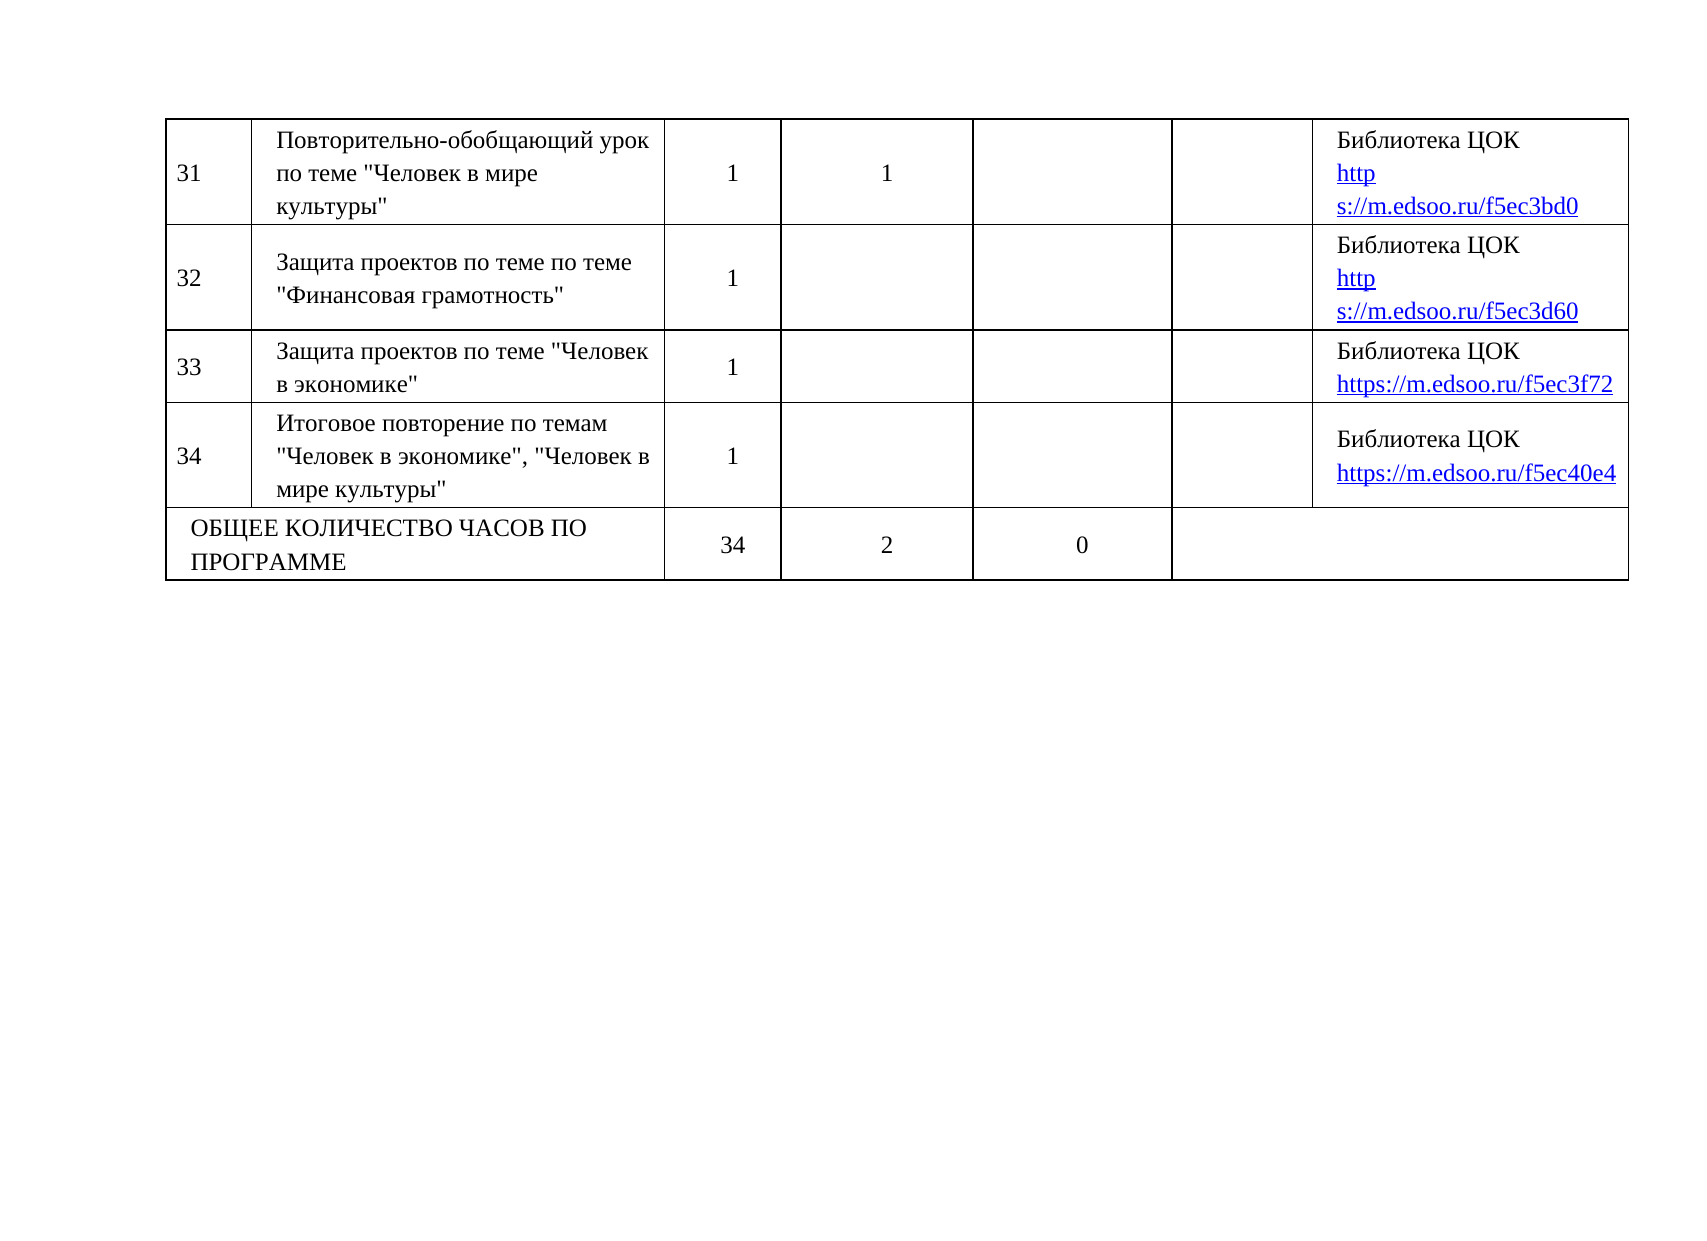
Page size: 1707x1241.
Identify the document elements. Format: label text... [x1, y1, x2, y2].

table_cell ОБЩЕЕ КОЛИЧЕСТВО ЧАСОВ ПО ПРОГРАММЕ [167, 508, 664, 579]
table_cell Библиотека ЦОК https://m.edsoo.ru/f5ec3f72 [1313, 331, 1628, 401]
table_cell [1173, 403, 1312, 507]
table_cell [974, 225, 1171, 329]
table_cell 1 [665, 225, 780, 329]
table_cell 0 [974, 508, 1171, 579]
table_cell Библиотека ЦОК https://m.edsoo.ru/f5ec3bd0 [1313, 120, 1628, 223]
table_cell [974, 120, 1171, 223]
table_cell [782, 403, 972, 507]
table_cell 33 [167, 331, 251, 401]
table_cell [1173, 120, 1312, 223]
table_cell [1173, 508, 1628, 579]
table_cell [782, 225, 972, 329]
table_cell 32 [167, 225, 251, 329]
table_cell [1173, 225, 1312, 329]
table_cell Библиотека ЦОК https://m.edsoo.ru/f5ec3d60 [1313, 225, 1628, 329]
table_cell 1 [665, 331, 780, 401]
table_cell 1 [665, 403, 780, 507]
table_cell Итоговое повторение по темам "Человек в экономике", "Человек в мире культуры" [252, 403, 664, 507]
table_cell Защита проектов по теме по теме "Финансовая грамотность" [252, 225, 664, 329]
table_cell [974, 331, 1171, 401]
table_cell 2 [782, 508, 972, 579]
table_cell 1 [665, 120, 780, 223]
table_cell 1 [782, 120, 972, 223]
table_cell Защита проектов по теме "Человек в экономике" [252, 331, 664, 401]
table_cell Библиотека ЦОК https://m.edsoo.ru/f5ec40e4 [1313, 403, 1628, 507]
table_cell [974, 403, 1171, 507]
table_cell 34 [167, 403, 251, 507]
table_cell [1173, 331, 1312, 401]
table_cell Повторительно-обобщающий урок по теме "Человек в мире культуры" [252, 120, 664, 223]
table_cell 31 [167, 120, 251, 223]
table_cell [782, 331, 972, 401]
table_cell 34 [665, 508, 780, 579]
